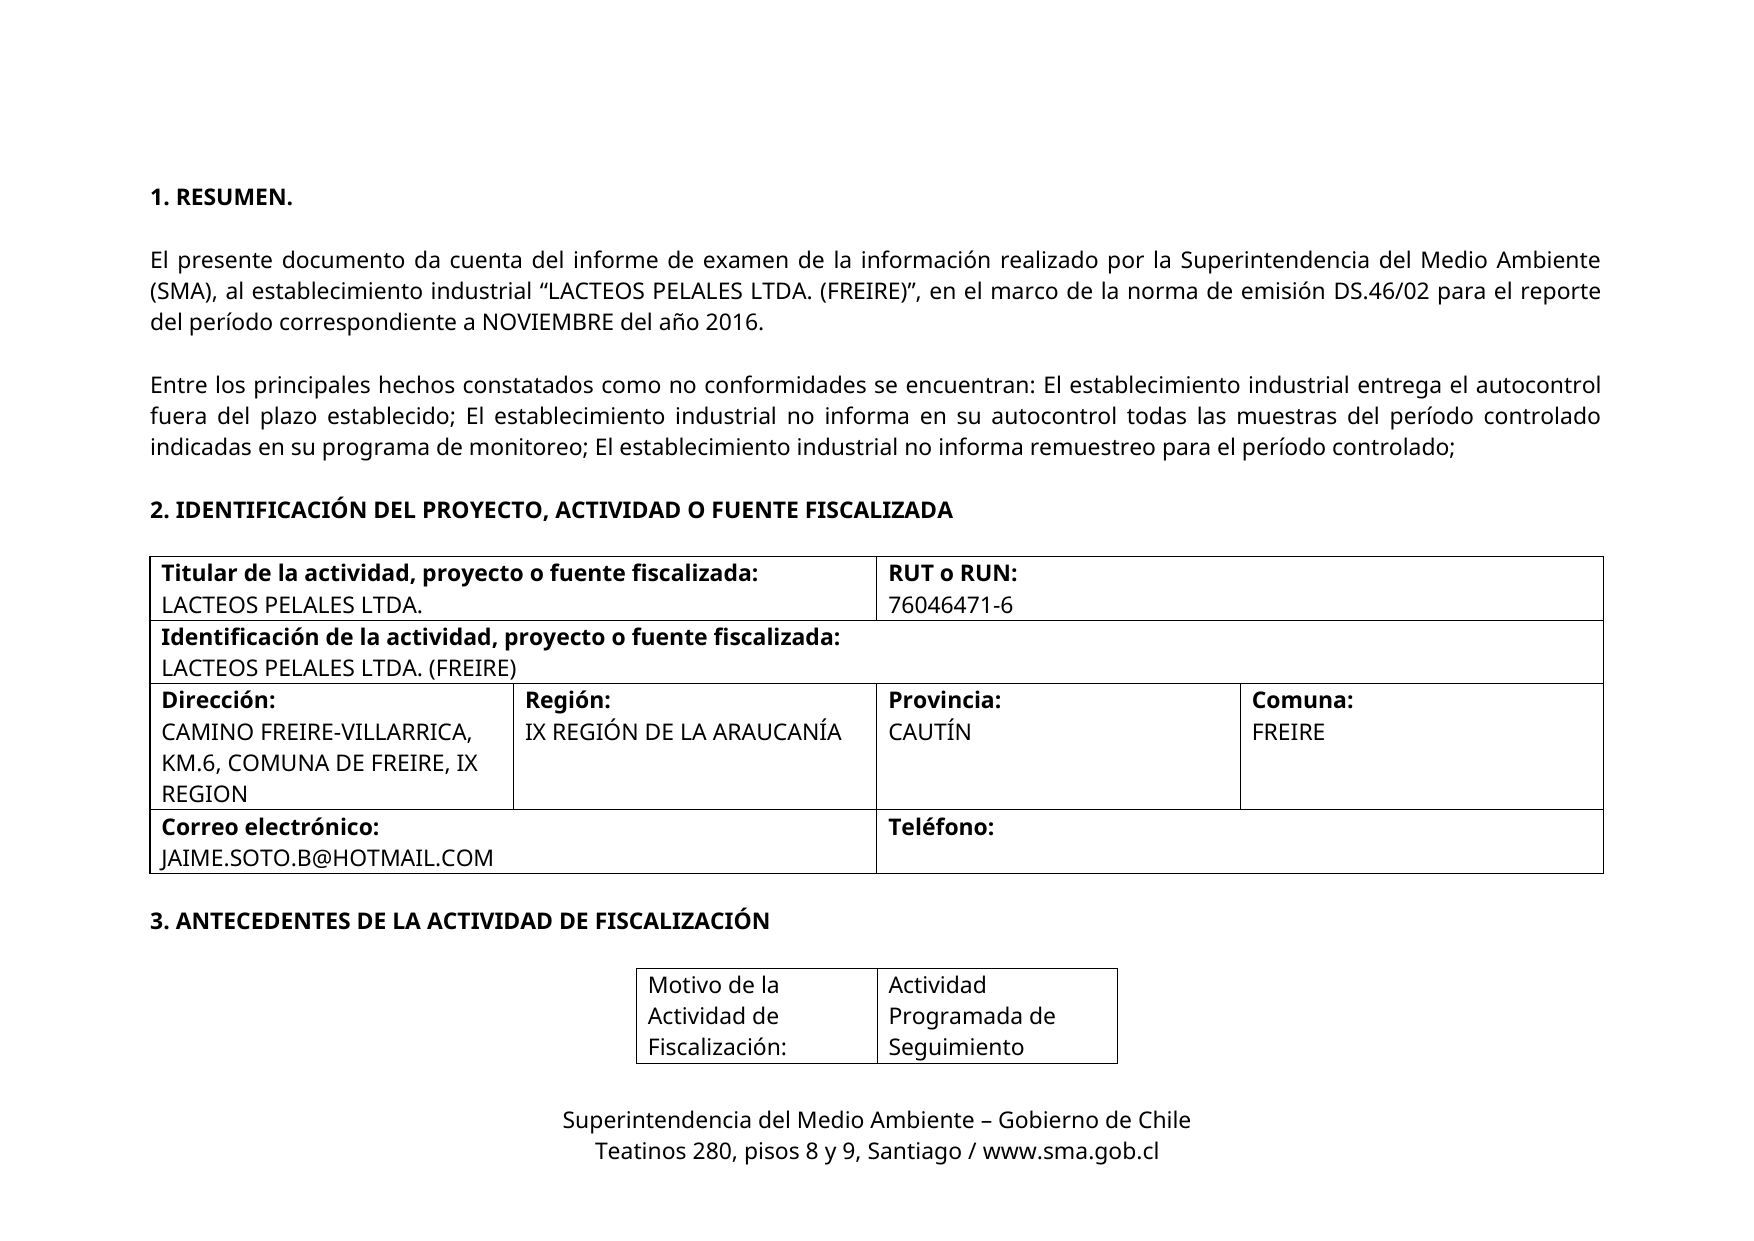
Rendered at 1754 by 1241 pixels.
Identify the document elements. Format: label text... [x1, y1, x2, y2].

table_cell Teléfono: [877, 810, 1603, 873]
table_cell Correo electrónico: JAIME.SOTO.B@HOTMAIL.COM [151, 810, 876, 873]
table_header Titular de la actividad, proyecto o fuente fiscalizada: LACTEOS PELALES LTDA. [151, 557, 876, 620]
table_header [878, 969, 1117, 1062]
text 2. IDENTIFICACIÓN DEL PROYECTO, ACTIVIDAD O FUENTE FISCALIZADA [150, 462, 1604, 525]
table_cell Provincia: CAUTÍN [877, 684, 1240, 809]
text 1. RESUMEN. [150, 150, 1604, 212]
text El presente documento da cuenta del informe de examen de la información realizado por la Superintendencia del Medio Ambiente (SMA), al establecimiento industrial “LACTEOS PELALES LTDA. (FREIRE)”, en el marco de la norma de emisión DS.46/02 para el reporte del período correspondiente a NOVIEMBRE del año 2016. [150, 212, 1604, 337]
table_header RUT o RUN: 76046471-6 [877, 557, 1603, 620]
text Entre los principales hechos constatados como no conformidades se encuentran: El establecimiento industrial entrega el autocontrol fuera del plazo establecido; El establecimiento industrial no informa en su autocontrol todas las muestras del período controlado indicadas en su programa de monitoreo; El establecimiento industrial no informa remuestreo para el período controlado; [150, 337, 1604, 462]
table_cell Región: IX REGIÓN DE LA ARAUCANÍA [514, 684, 876, 809]
table_cell Comuna: FREIRE [1241, 684, 1603, 809]
text 3. ANTECEDENTES DE LA ACTIVIDAD DE FISCALIZACIÓN [150, 874, 1604, 936]
table_cell Dirección: CAMINO FREIRE-VILLARRICA, KM.6, COMUNA DE FREIRE, IX REGION [151, 684, 513, 809]
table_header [637, 969, 877, 1062]
table_cell Identificación de la actividad, proyecto o fuente fiscalizada: LACTEOS PELALES LTDA. (FREIRE) [151, 621, 1603, 683]
